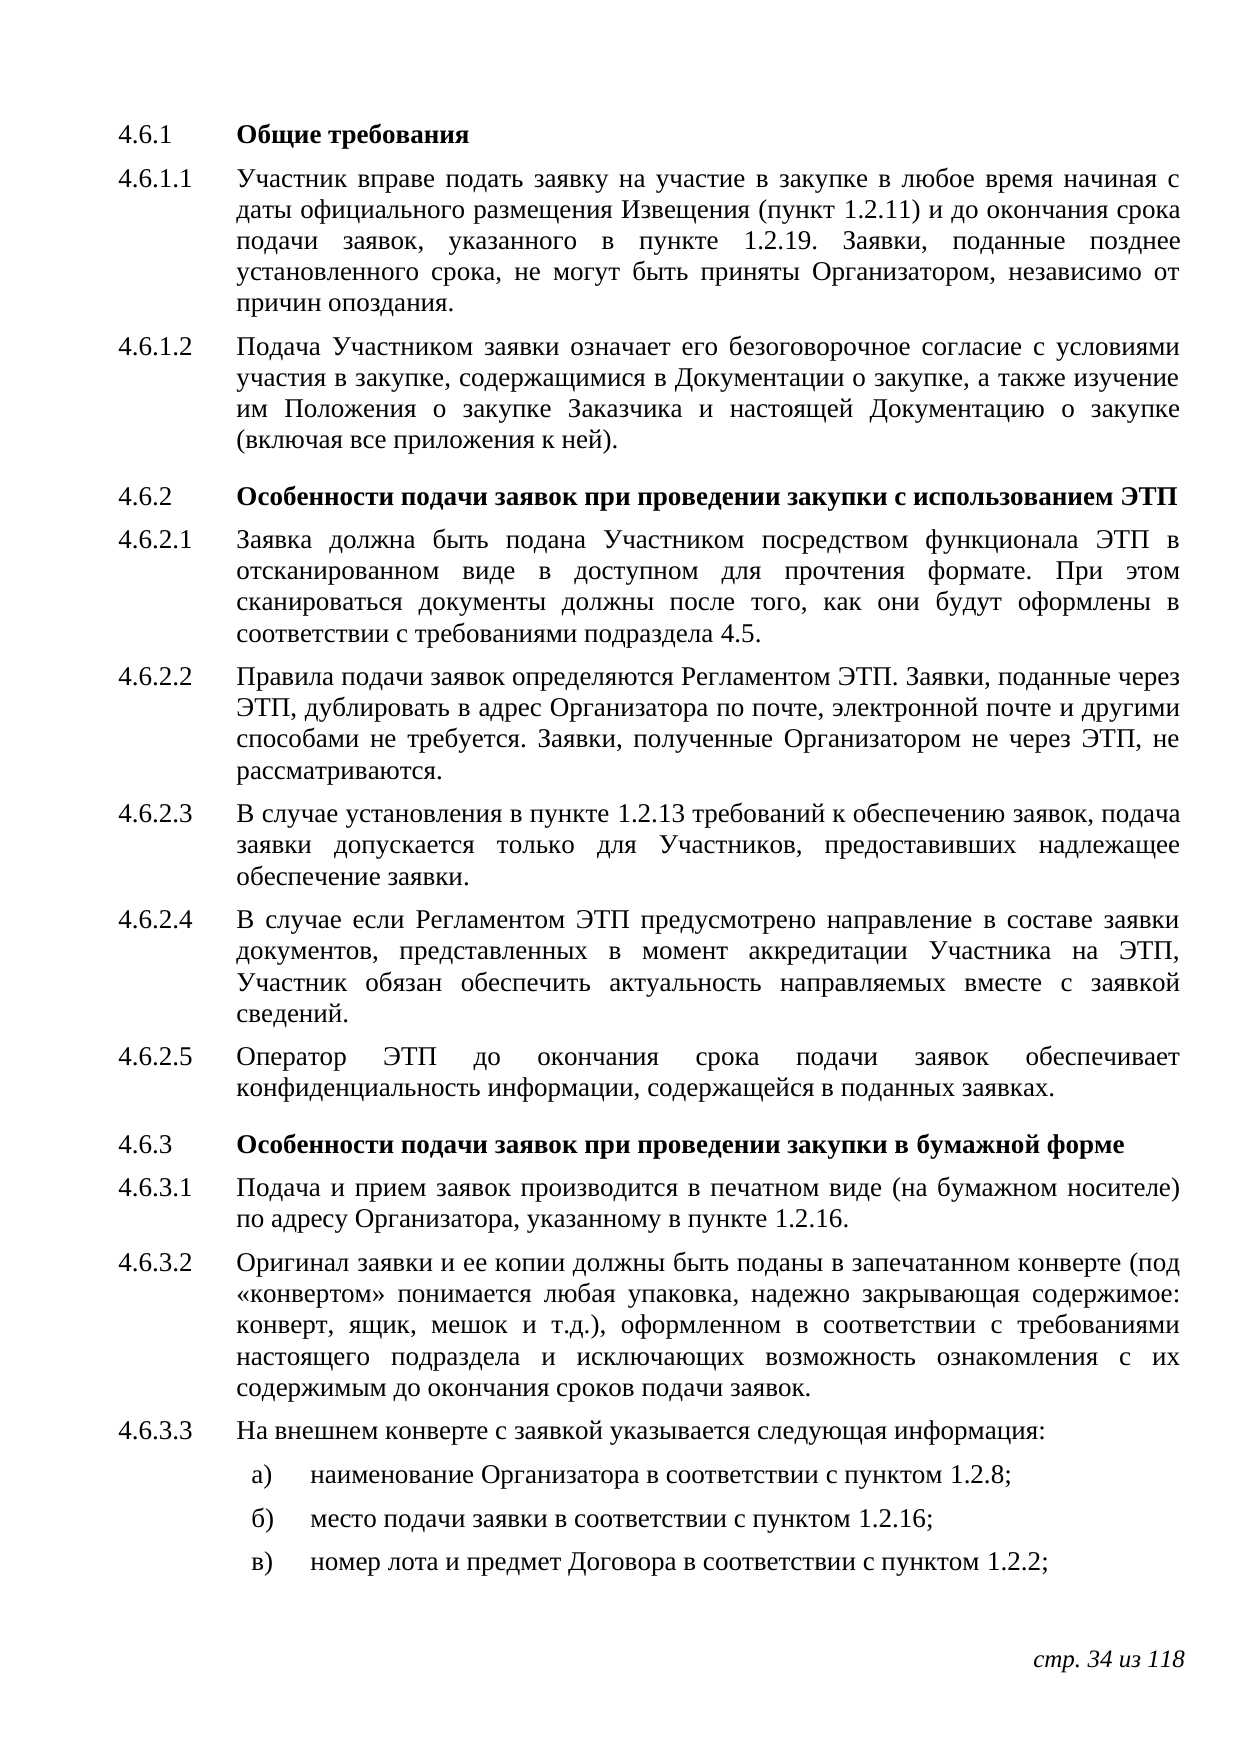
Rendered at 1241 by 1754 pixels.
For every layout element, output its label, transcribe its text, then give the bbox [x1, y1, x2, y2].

text наименование Организатора в соответствии с пунктом 1.2.8; [251, 1458, 1181, 1489]
list Правила подачи заявок определяются Регламентом ЭТП. Заявки, поданные через ЭТП, дублировать в адрес Организатора по почте, электронной почте и другими способами не требуется. Заявки, полученные Организатором не через ЭТП, не рассматриваются. [118, 660, 1181, 785]
text Особенности подачи заявок при проведении закупки в бумажной форме [118, 1128, 1181, 1159]
list Участник вправе подать заявку на участие в закупке в любое время начиная с даты официального размещения Извещения (пункт 1.2.11) и до окончания срока подачи заявок, указанного в пункте 1.2.19. Заявки, поданные позднее установленного срока, не могут быть приняты Организатором, независимо от причин опоздания. [118, 162, 1181, 317]
list В случае установления в пункте 1.2.13 требований к обеспечению заявок, подача заявки допускается только для Участников, предоставивших надлежащее обеспечение заявки. [118, 797, 1181, 891]
text место подачи заявки в соответствии с пунктом 1.2.16; [251, 1502, 1181, 1533]
list Оператор ЭТП до окончания срока подачи заявок обеспечивает конфиденциальность информации, содержащейся в поданных заявках. [118, 1040, 1181, 1103]
list На внешнем конверте с заявкой указывается следующая информация: [118, 1414, 1181, 1446]
list Заявка должна быть подана Участником посредством функционала ЭТП в отсканированном виде в доступном для прочтения формате. При этом сканироваться документы должны после того, как они будут оформлены в соответствии с требованиями подраздела 4.5. [118, 523, 1181, 648]
text номер лота и предмет Договора в соответствии с пунктом 1.2.2; [251, 1545, 1181, 1576]
list Подача и прием заявок производится в печатном виде (на бумажном носителе) по адресу Организатора, указанному в пункте 1.2.16. [118, 1171, 1181, 1234]
list В случае если Регламентом ЭТП предусмотрено направление в составе заявки документов, представленных в момент аккредитации Участника на ЭТП, Участник обязан обеспечить актуальность направляемых вместе с заявкой сведений. [118, 903, 1181, 1028]
text Особенности подачи заявок при проведении закупки с использованием ЭТП [118, 479, 1181, 511]
list Оригинал заявки и ее копии должны быть поданы в запечатанном конверте (под «конвертом» понимается любая упаковка, надежно закрывающая содержимое: конверт, ящик, мешок и т.д.), оформленном в соответствии с требованиями настоящего подраздела и исключающих возможность ознакомления с их содержимым до окончания сроков подачи заявок. [118, 1246, 1181, 1402]
list Подача Участником заявки означает его безоговорочное согласие с условиями участия в закупке, содержащимися в Документации о закупке, а также изучение им Положения о закупке Заказчика и настоящей Документацию о закупке (включая все приложения к ней). [118, 330, 1181, 454]
text Общие требования [118, 118, 1181, 149]
